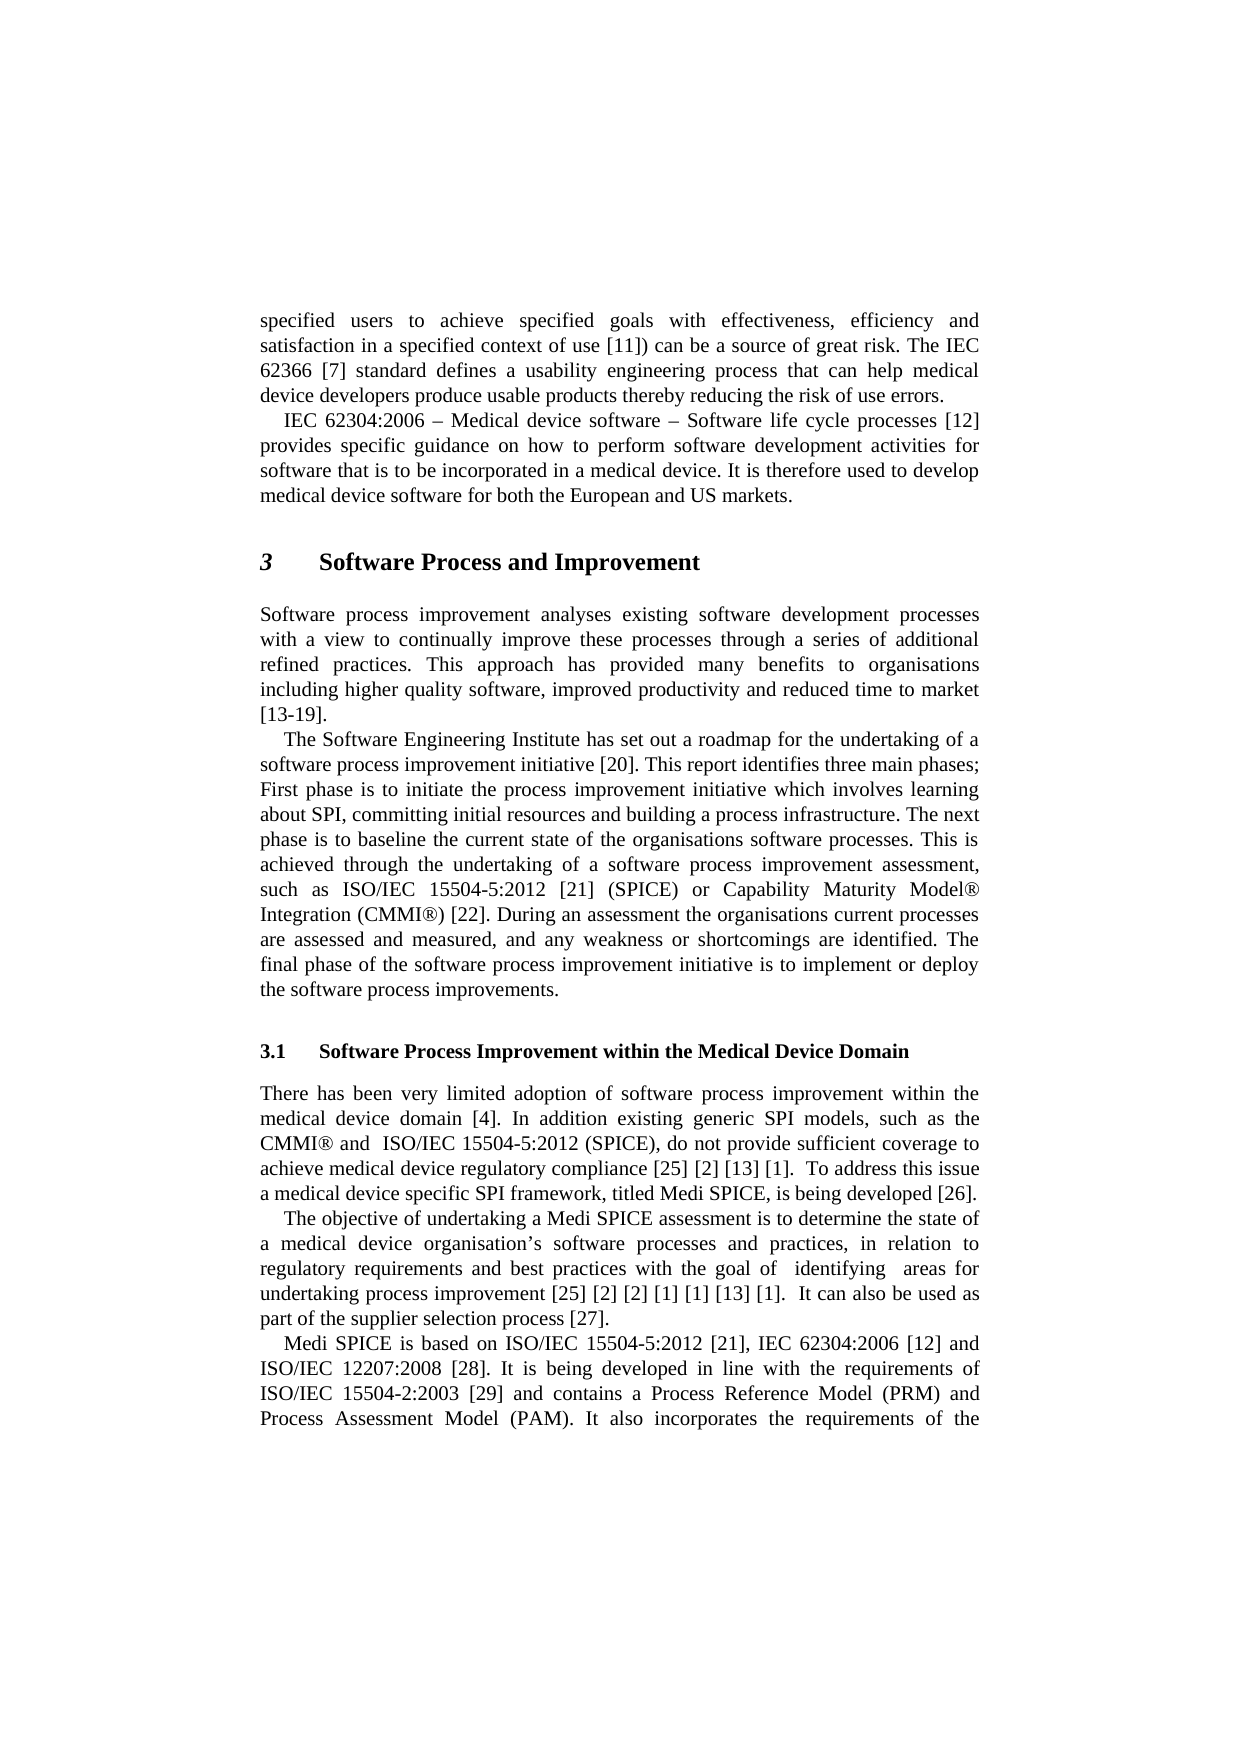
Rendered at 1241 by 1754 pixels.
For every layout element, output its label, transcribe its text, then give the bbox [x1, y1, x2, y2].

subtitle Software Process and Improvement [260, 544, 980, 576]
text The objective of undertaking a Medi SPICE assessment is to determine the state of a medical device organisation’s software processes and practices, in relation to regulatory requirements and best practices with the goal of identifying areas for undertaking process improvement [25] [2] [2] [1] [1] [13] [1]. It can also be used as part of the supplier selection process [27]. [260, 1205, 980, 1330]
text There has been very limited adoption of software process improvement within the medical device domain [4]. In addition existing generic SPI models, such as the CMMI® and ISO/IEC 15504-5:2012 (SPICE), do not provide sufficient coverage to achieve medical device regulatory compliance [25] [2] [13] [1]. To address this issue a medical device specific SPI framework, titled Medi SPICE, is being developed [26]. [260, 1080, 980, 1205]
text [260, 1330, 980, 1430]
text Software process improvement analyses existing software development processes with a view to continually improve these processes through a series of additional refined practices. This approach has provided many benefits to organisations including higher quality software, improved productivity and reduced time to market [13-19]. [260, 601, 980, 726]
subtitle Software Process Improvement within the Medical Device Domain [260, 1038, 980, 1063]
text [260, 307, 980, 407]
text The Software Engineering Institute has set out a roadmap for the undertaking of a software process improvement initiative [20]. This report identifies three main phases; First phase is to initiate the process improvement initiative which involves learning about SPI, committing initial resources and building a process infrastructure. The next phase is to baseline the current state of the organisations software processes. This is achieved through the undertaking of a software process improvement assessment, such as ISO/IEC 15504-5:2012 [21] (SPICE) or Capability Maturity Model® Integration (CMMI®) [22]. During an assessment the organisations current processes are assessed and measured, and any weakness or shortcomings are identified. The final phase of the software process improvement initiative is to implement or deploy the software process improvements. [260, 726, 980, 1001]
text IEC 62304:2006 – Medical device software – Software life cycle processes [12] provides specific guidance on how to perform software development activities for software that is to be incorporated in a medical device. It is therefore used to develop medical device software for both the European and US markets. [260, 407, 980, 507]
